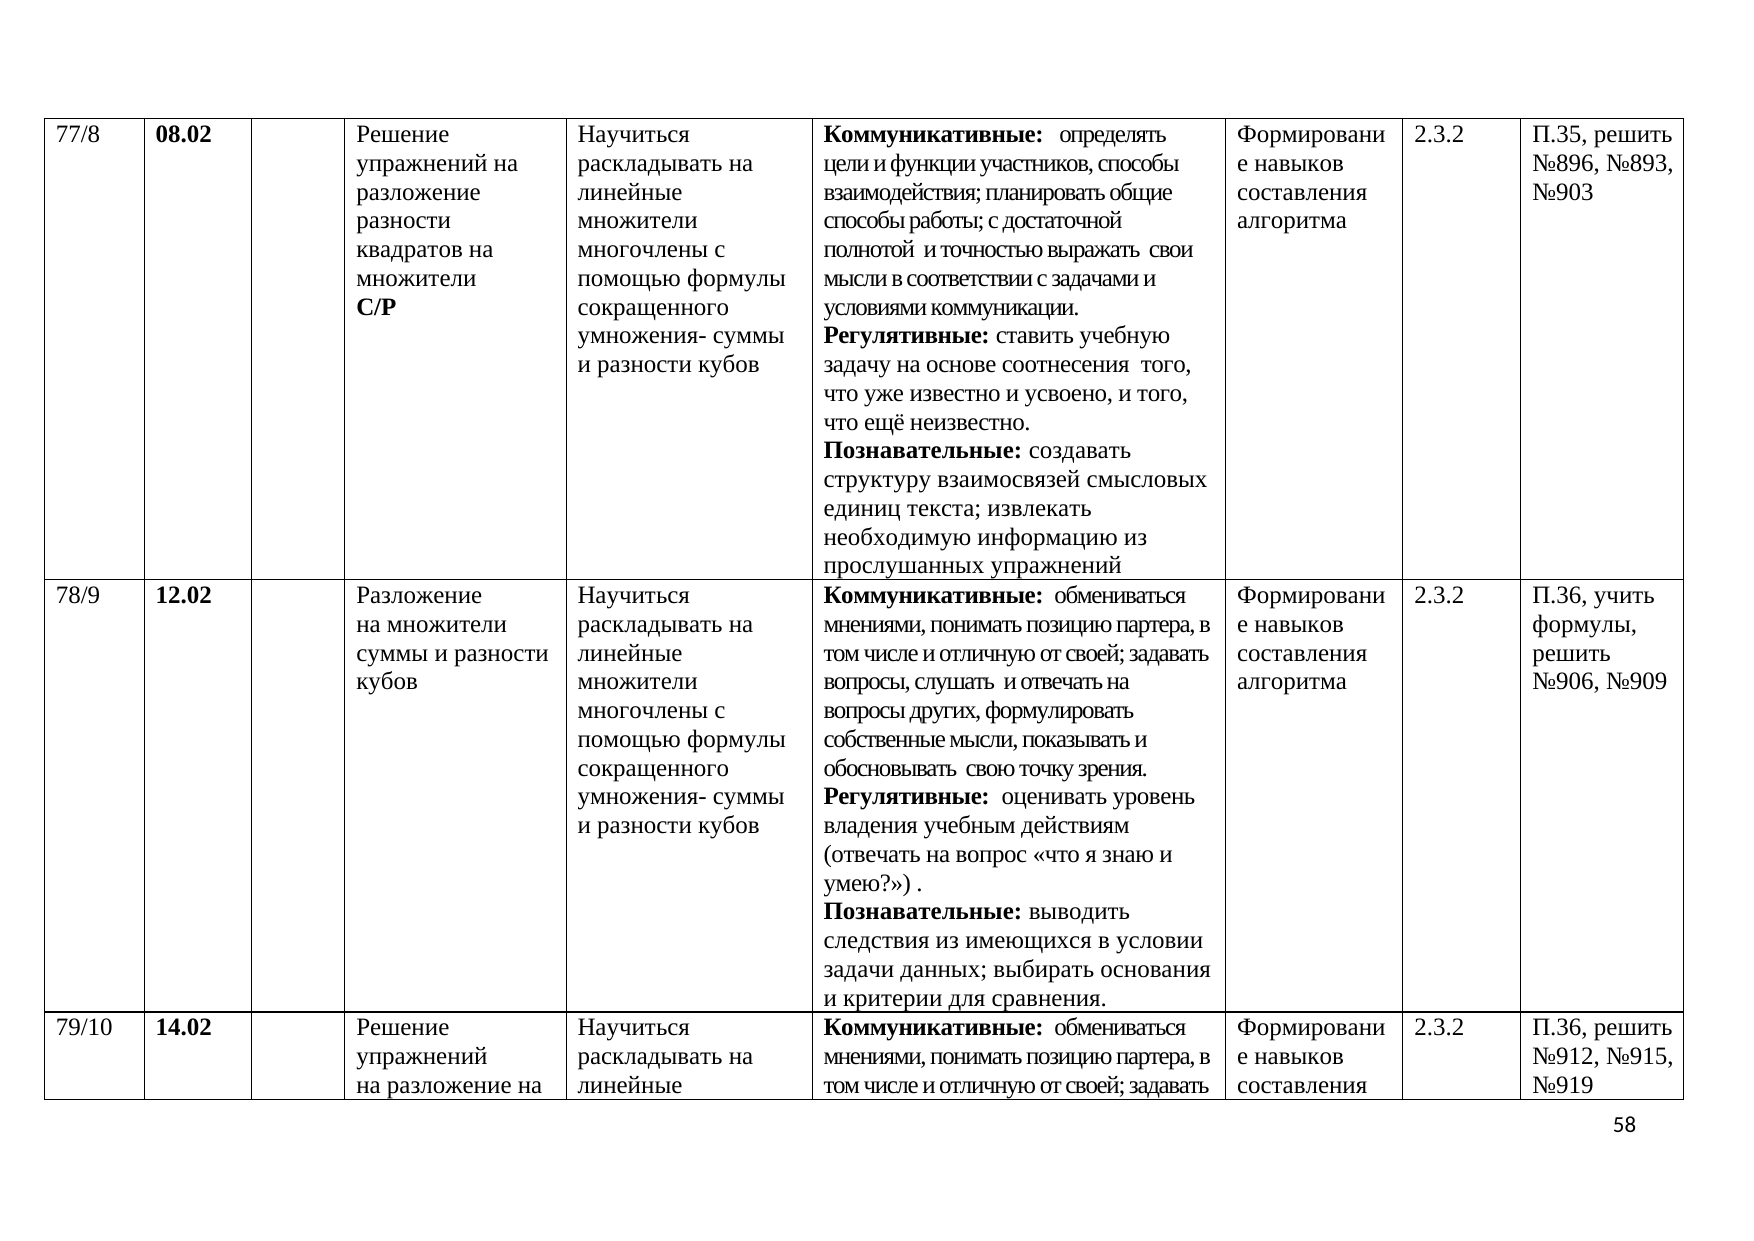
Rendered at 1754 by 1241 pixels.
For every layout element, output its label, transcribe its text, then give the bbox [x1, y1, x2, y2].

table_cell 08.02 [145, 119, 251, 579]
table_cell 78/9 [45, 580, 144, 1011]
table_cell Научиться раскладывать на линейные множители многочлены с помощью формулы сокращенного умножения- суммы и разности кубов [567, 580, 812, 1011]
table_cell 14.02 [145, 1013, 251, 1099]
table_cell 2.3.2 [1403, 1013, 1520, 1099]
table_cell [252, 119, 344, 579]
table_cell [1521, 1013, 1683, 1099]
table_cell П.35, решить №896, №893, №903 [1521, 119, 1683, 579]
table_cell [252, 1013, 344, 1099]
table_cell Формирование навыков составления алгоритма [1226, 580, 1402, 1011]
table_cell [252, 580, 344, 1011]
table_cell 79/10 [45, 1013, 144, 1099]
table_cell 12.02 [145, 580, 251, 1011]
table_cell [1226, 1013, 1402, 1099]
table_cell Решение упражнений на разложение разности квадратов на множители С/Р [345, 119, 566, 579]
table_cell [345, 1013, 566, 1099]
table_cell П.36, учить формулы, решить №906, №909 [1521, 580, 1683, 1011]
table_cell 2.3.2 [1403, 580, 1520, 1011]
table_cell Разложение на множители суммы и разности кубов [345, 580, 566, 1011]
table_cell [567, 1013, 812, 1099]
table_cell 77/8 [45, 119, 144, 579]
table_cell Научиться раскладывать на линейные множители многочлены с помощью формулы сокращенного умножения- суммы и разности кубов [567, 119, 812, 579]
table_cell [813, 1013, 1225, 1099]
table_cell Формирование навыков составления алгоритма [1226, 119, 1402, 579]
table_cell 2.3.2 [1403, 119, 1520, 579]
table_cell Коммуникативные: определять цели и функции участников, способы взаимодействия; планировать общие способы работы; с достаточной полнотой и точностью выражать свои мысли в соответствии с задачами и условиями коммуникации. Регулятивные: ставить учебную задачу на основе соотнесения того, что уже известно и усвоено, и того, что ещё неизвестно. Познавательные: создавать структуру взаимосвязей смысловых единиц текста; извлекать необходимую информацию из прослушанных упражнений [813, 119, 1225, 579]
